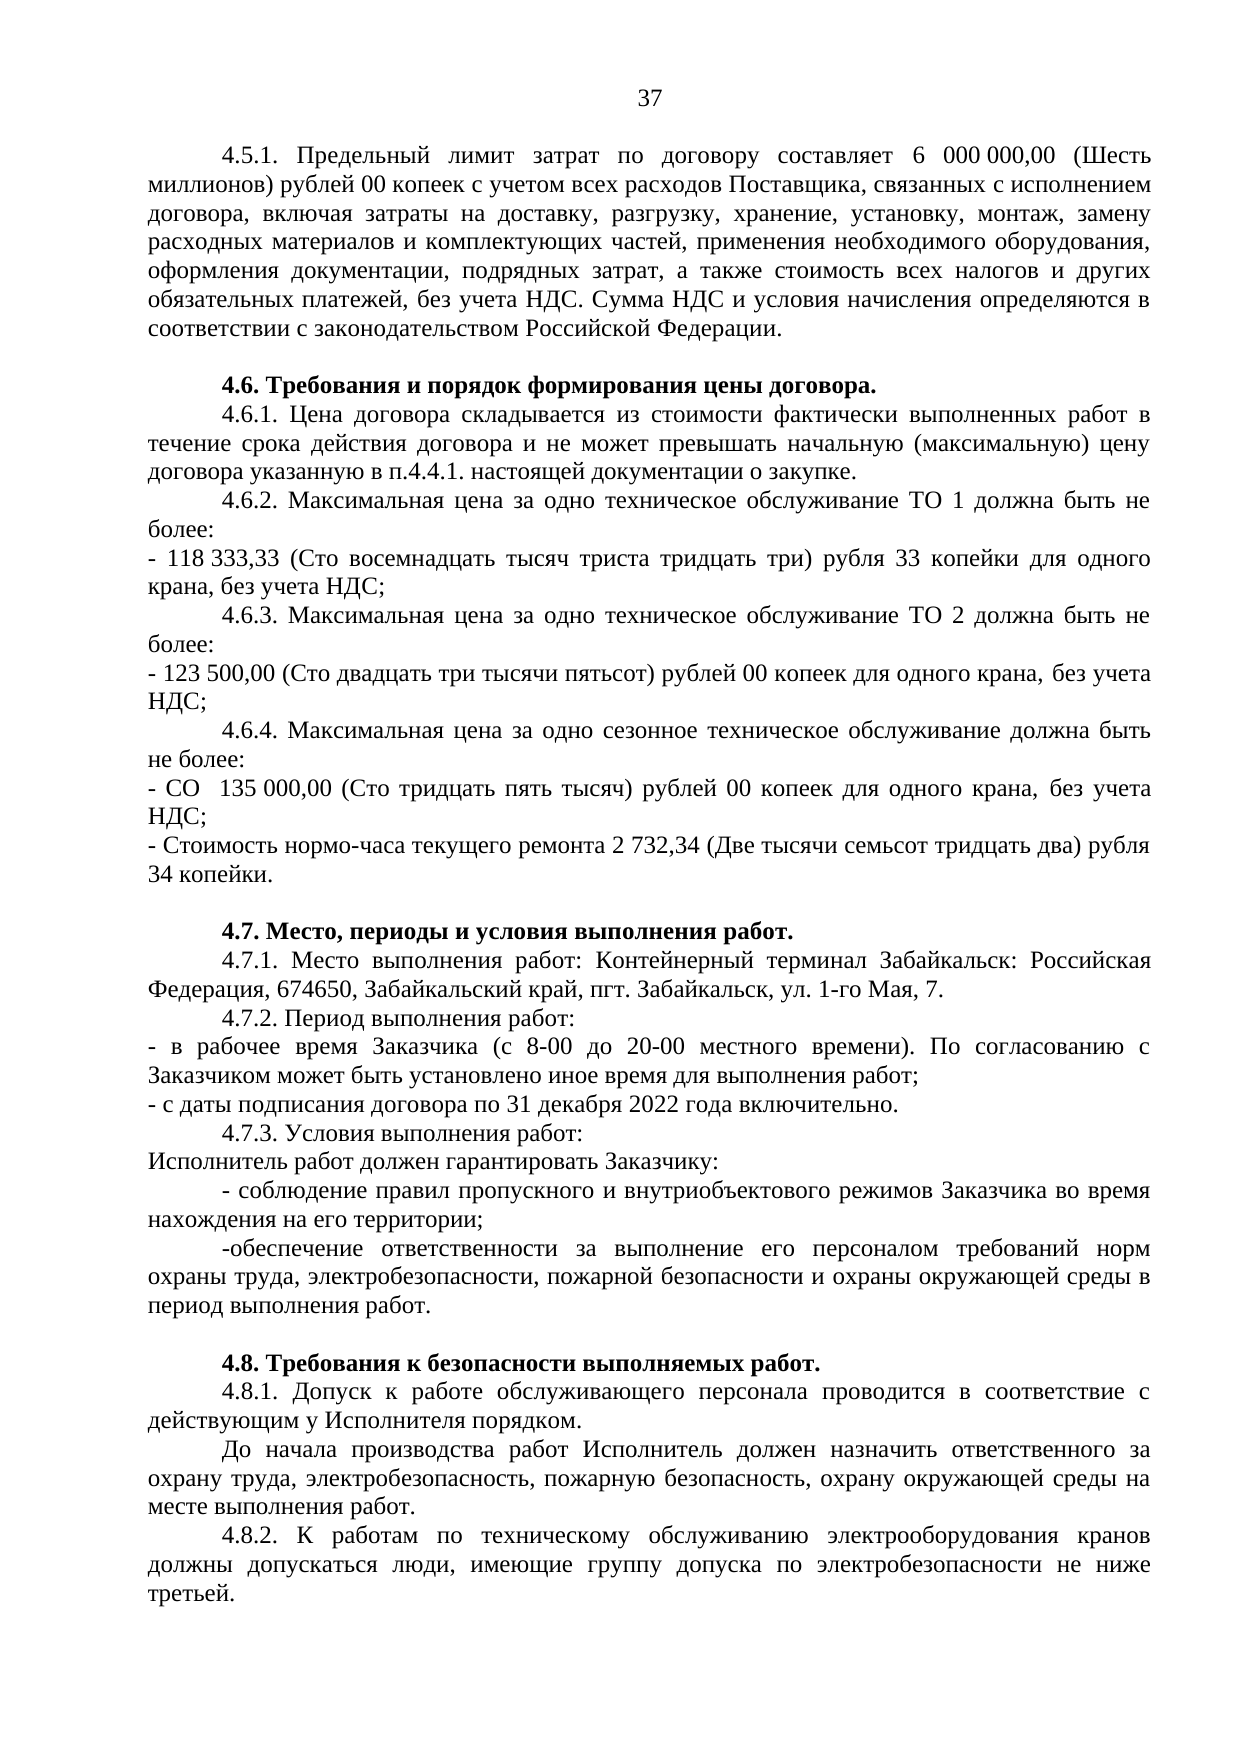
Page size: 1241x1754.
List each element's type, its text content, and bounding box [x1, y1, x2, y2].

text 4.5.1. Предельный лимит затрат по договору составляет 6 000 000,00 (Шесть миллионов) рублей 00 копеек с учетом всех расходов Поставщика, связанных с исполнением договора, включая затраты на доставку, разгрузку, хранение, установку, монтаж, замену расходных материалов и комплектующих частей, применения необходимого оборудования, оформления документации, подрядных затрат, а также стоимость всех налогов и других обязательных платежей, без учета НДС. Сумма НДС и условия начисления определяются в соответствии с законодательством Российской Федерации. [148, 140, 1152, 341]
text - с даты подписания договора по 31 декабря 2022 года включительно. [148, 1089, 1152, 1118]
text 4.8. Требования к безопасности выполняемых работ. [148, 1348, 1152, 1376]
text - 123 500,00 (Сто двадцать три тысячи пятьсот) рублей 00 копеек для одного крана, без учета НДС; [148, 658, 1152, 715]
text - Стоимость нормо-часа текущего ремонта 2 732,34 (Две тысячи семьсот тридцать два) рубля 34 копейки. [148, 830, 1152, 888]
text 4.6.4. Максимальная цена за одно сезонное техническое обслуживание должна быть не более: [148, 715, 1152, 773]
text 4.6.3. Максимальная цена за одно техническое обслуживание ТО 2 должна быть не более: [148, 600, 1152, 658]
text 4.7.3. Условия выполнения работ: [148, 1118, 1152, 1146]
text 4.8.1. Допуск к работе обслуживающего персонала проводится в соответствие с действующим у Исполнителя порядком. [148, 1376, 1152, 1434]
text - СО 135 000,00 (Сто тридцать пять тысяч) рублей 00 копеек для одного крана, без учета НДС; [148, 773, 1152, 830]
text 4.7.1. Место выполнения работ: Контейнерный терминал Забайкальск: Российская Федерация, 674650, Забайкальский край, пгт. Забайкальск, ул. 1-го Мая, 7. [148, 945, 1152, 1003]
text 4.6.1. Цена договора складывается из стоимости фактически выполненных работ в течение срока действия договора и не может превышать начальную (максимальную) цену договора указанную в п.4.4.1. настоящей документации о закупке. [148, 399, 1152, 485]
text 4.6.2. Максимальная цена за одно техническое обслуживание ТО 1 должна быть не более: [148, 485, 1152, 543]
text 4.7. Место, периоды и условия выполнения работ. [148, 916, 1152, 945]
text Исполнитель работ должен гарантировать Заказчику: [148, 1146, 1152, 1175]
text 4.8.2. К работам по техническому обслуживанию электрооборудования кранов должны допускаться люди, имеющие группу допуска по электробезопасности не ниже третьей. [148, 1520, 1152, 1606]
text - 118 333,33 (Сто восемнадцать тысяч триста тридцать три) рубля 33 копейки для одного крана, без учета НДС; [148, 543, 1152, 600]
text 4.6. Требования и порядок формирования цены договора. [148, 370, 1152, 399]
text - в рабочее время Заказчика (с 8-00 до 20-00 местного времени). По согласованию с Заказчиком может быть установлено иное время для выполнения работ; [148, 1031, 1152, 1089]
text 4.7.2. Период выполнения работ: [148, 1003, 1152, 1031]
text - соблюдение правил пропускного и внутриобъектового режимов Заказчика во время нахождения на его территории; [148, 1175, 1152, 1233]
text До начала производства работ Исполнитель должен назначить ответственного за охрану труда, электробезопасность, пожарную безопасность, охрану окружающей среды на месте выполнения работ. [148, 1434, 1152, 1520]
text -обеспечение ответственности за выполнение его персоналом требований норм охраны труда, электробезопасности, пожарной безопасности и охраны окружающей среды в период выполнения работ. [148, 1233, 1152, 1319]
